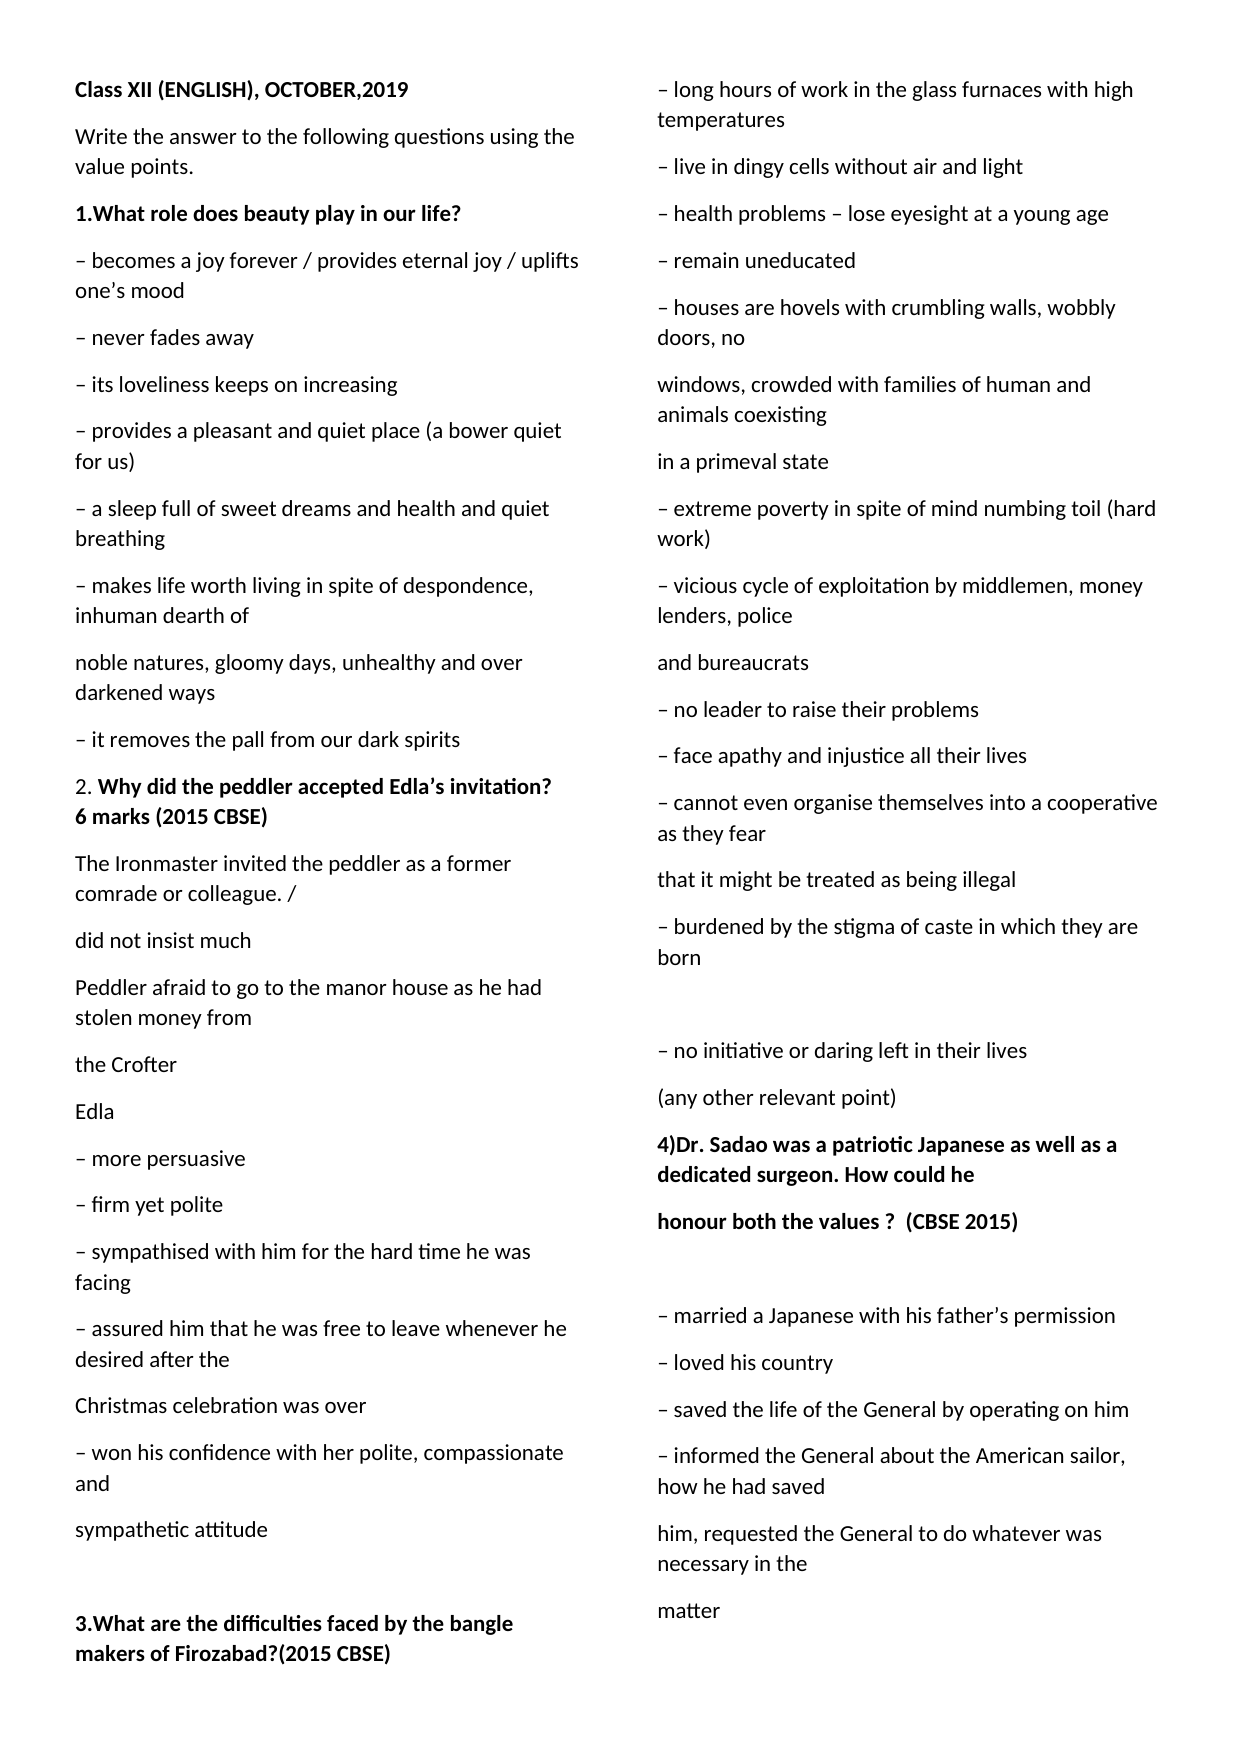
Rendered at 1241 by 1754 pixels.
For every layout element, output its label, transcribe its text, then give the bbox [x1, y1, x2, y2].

text – its loveliness keeps on increasing [75, 370, 583, 398]
text – more persuasive [75, 1144, 583, 1172]
text – cannot even organise themselves into a cooperative as they fear [657, 788, 1165, 847]
text – extreme poverty in spite of mind numbing toil (hard work) [657, 494, 1165, 552]
text – no leader to raise their problems [657, 695, 1165, 723]
text sympathetic attitude [75, 1516, 583, 1544]
text Peddler afraid to go to the manor house as he had stolen money from [75, 973, 583, 1031]
text that it might be treated as being illegal [657, 866, 1165, 894]
text 4)Dr. Sadao was a patriotic Japanese as well as a dedicated surgeon. How could he [657, 1130, 1165, 1188]
text did not insist much [75, 926, 583, 954]
text – face apathy and injustice all their lives [657, 742, 1165, 770]
text – vicious cycle of exploitation by middlemen, money lenders, police [657, 571, 1165, 629]
text honour both the values ? (CBSE 2015) [657, 1207, 1165, 1235]
text – loved his country [657, 1348, 1165, 1376]
text – becomes a joy forever / provides eternal joy / uplifts one’s mood [75, 246, 583, 304]
text – never fades away [75, 323, 583, 351]
text Edla [75, 1097, 583, 1125]
text (any other relevant point) [657, 1083, 1165, 1111]
text 1.What role does beauty play in our life? [75, 199, 583, 227]
text – provides a pleasant and quiet place (a bower quiet for us) [75, 417, 583, 475]
text – married a Japanese with his father’s permission [657, 1301, 1165, 1329]
text in a primeval state [657, 447, 1165, 475]
text and bureaucrats [657, 648, 1165, 676]
text – it removes the pall from our dark spirits [75, 725, 583, 753]
text – live in dingy cells without air and light [657, 152, 1165, 180]
text – assured him that he was free to leave whenever he desired after the [75, 1314, 583, 1373]
text – burdened by the stigma of caste in which they are born [657, 912, 1165, 971]
text – long hours of work in the glass furnaces with high temperatures [657, 75, 1165, 133]
text – houses are hovels with crumbling walls, wobbly doors, no [657, 293, 1165, 351]
text – health problems – lose eyesight at a young age [657, 199, 1165, 227]
text – informed the General about the American sailor, how he had saved [657, 1442, 1165, 1500]
text 2. Why did the peddler accepted Edla’s invitation? 6 marks (2015 CBSE) [75, 772, 583, 830]
text The Ironmaster invited the peddler as a former comrade or colleague. / [75, 849, 583, 907]
text him, requested the General to do whatever was necessary in the [657, 1519, 1165, 1577]
text – makes life worth living in spite of despondence, inhuman dearth of [75, 571, 583, 629]
text the Crofter [75, 1050, 583, 1078]
text – sympathised with him for the hard time he was facing [75, 1237, 583, 1296]
text Write the answer to the following questions using the value points. [75, 122, 583, 180]
text windows, crowded with families of human and animals coexisting [657, 370, 1165, 428]
text Christmas celebration was over [75, 1392, 583, 1420]
text 3.What are the difficulties faced by the bangle makers of Firozabad?(2015 CBSE) [75, 1609, 583, 1668]
text – no initiative or daring left in their lives [657, 1036, 1165, 1064]
text – a sleep full of sweet dreams and health and quiet breathing [75, 494, 583, 552]
text – saved the life of the General by operating on him [657, 1395, 1165, 1423]
text – won his confidence with her polite, compassionate and [75, 1438, 583, 1497]
text – firm yet polite [75, 1191, 583, 1219]
text – remain uneducated [657, 246, 1165, 274]
text noble natures, gloomy days, unhealthy and over darkened ways [75, 648, 583, 706]
text matter [657, 1596, 1165, 1624]
text Class XII (ENGLISH), OCTOBER,2019 [75, 75, 583, 103]
